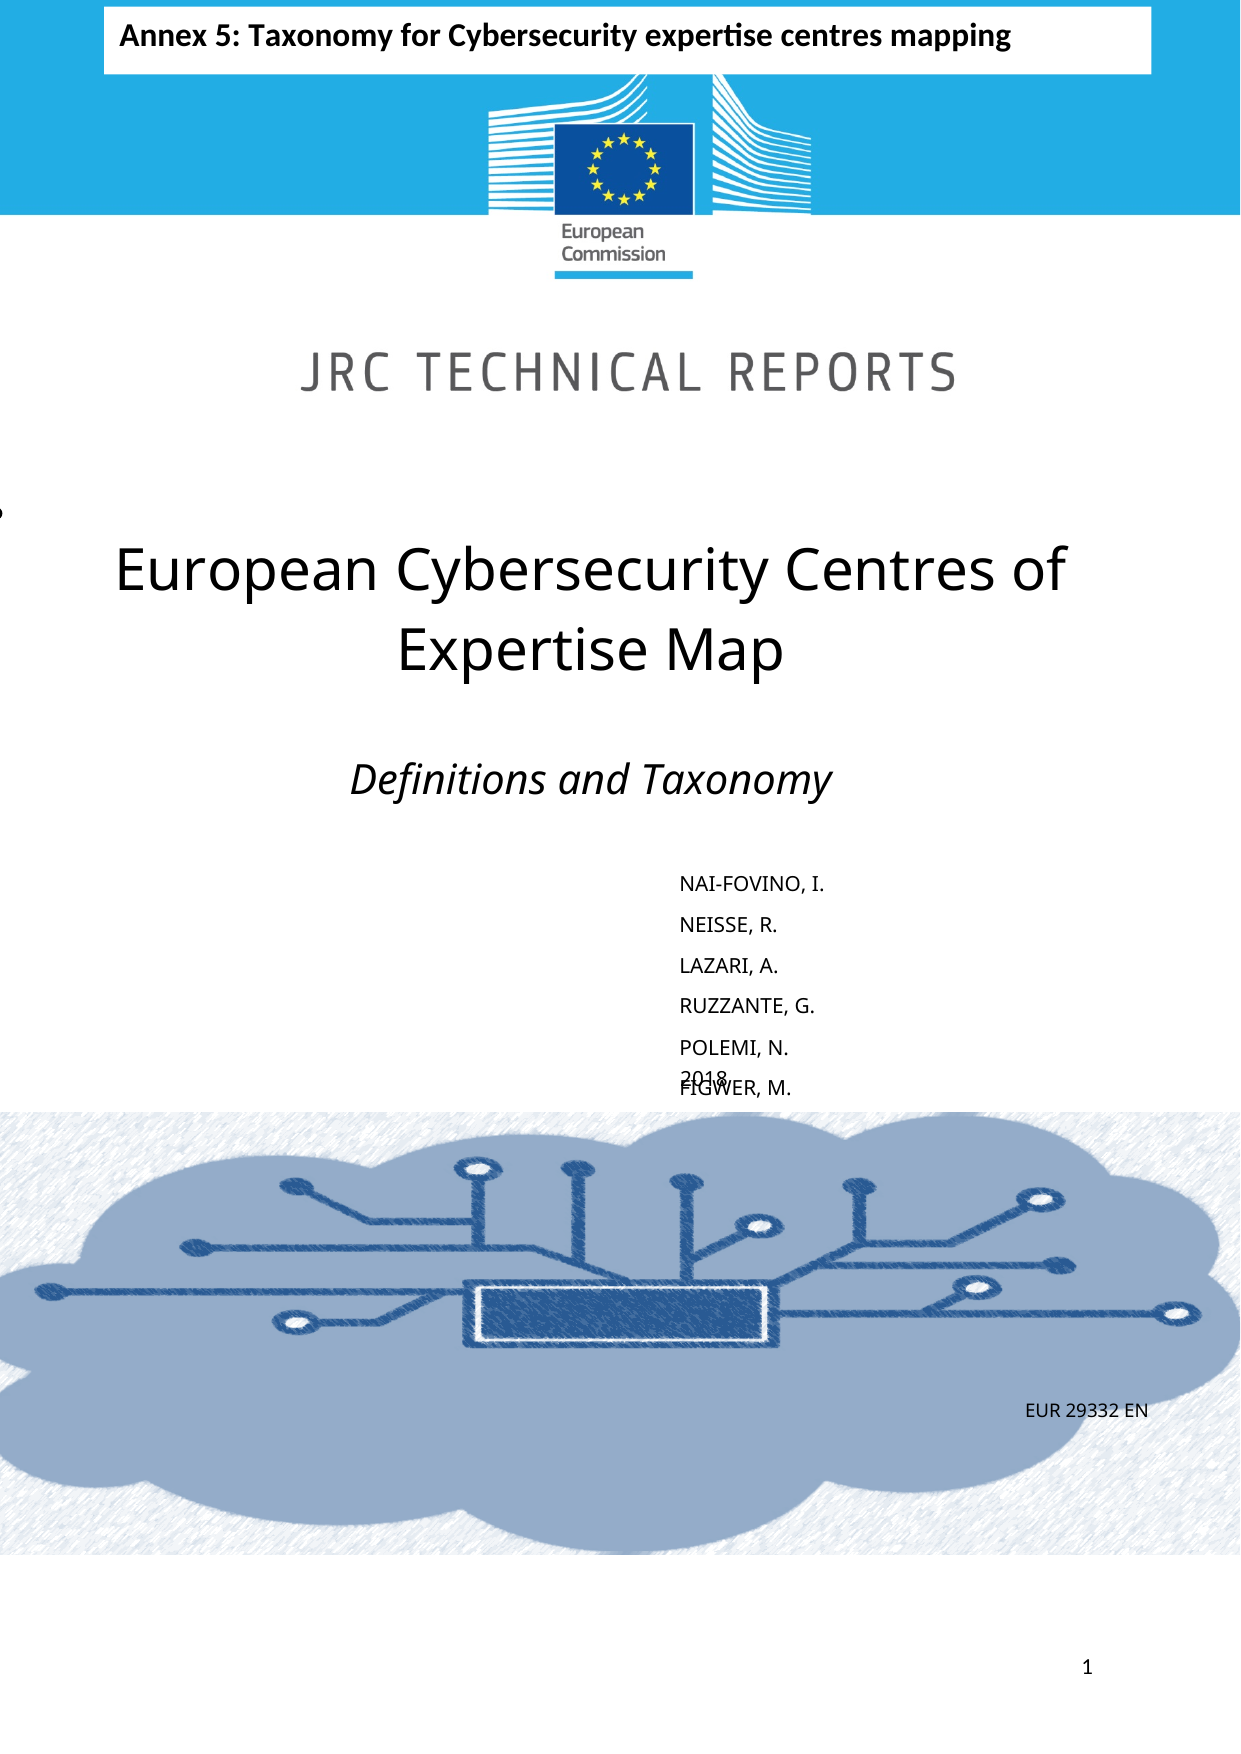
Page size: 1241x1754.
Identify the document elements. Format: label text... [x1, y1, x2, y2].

picture [0, 0, 1241, 411]
title European Cybersecurity Centres of Expertise Map [88, 528, 1093, 687]
text NAI-FOVINO, I. [679, 869, 1093, 897]
text NEISSE, R. [679, 910, 1093, 938]
text POLEMI, N. [679, 1033, 1093, 1061]
text RUZZANTE, G. [679, 992, 1093, 1020]
text FIGWER, M. [679, 1073, 1093, 1102]
text LAZARI, A. [679, 951, 1093, 979]
title Definitions and Taxonomy [88, 749, 1093, 806]
